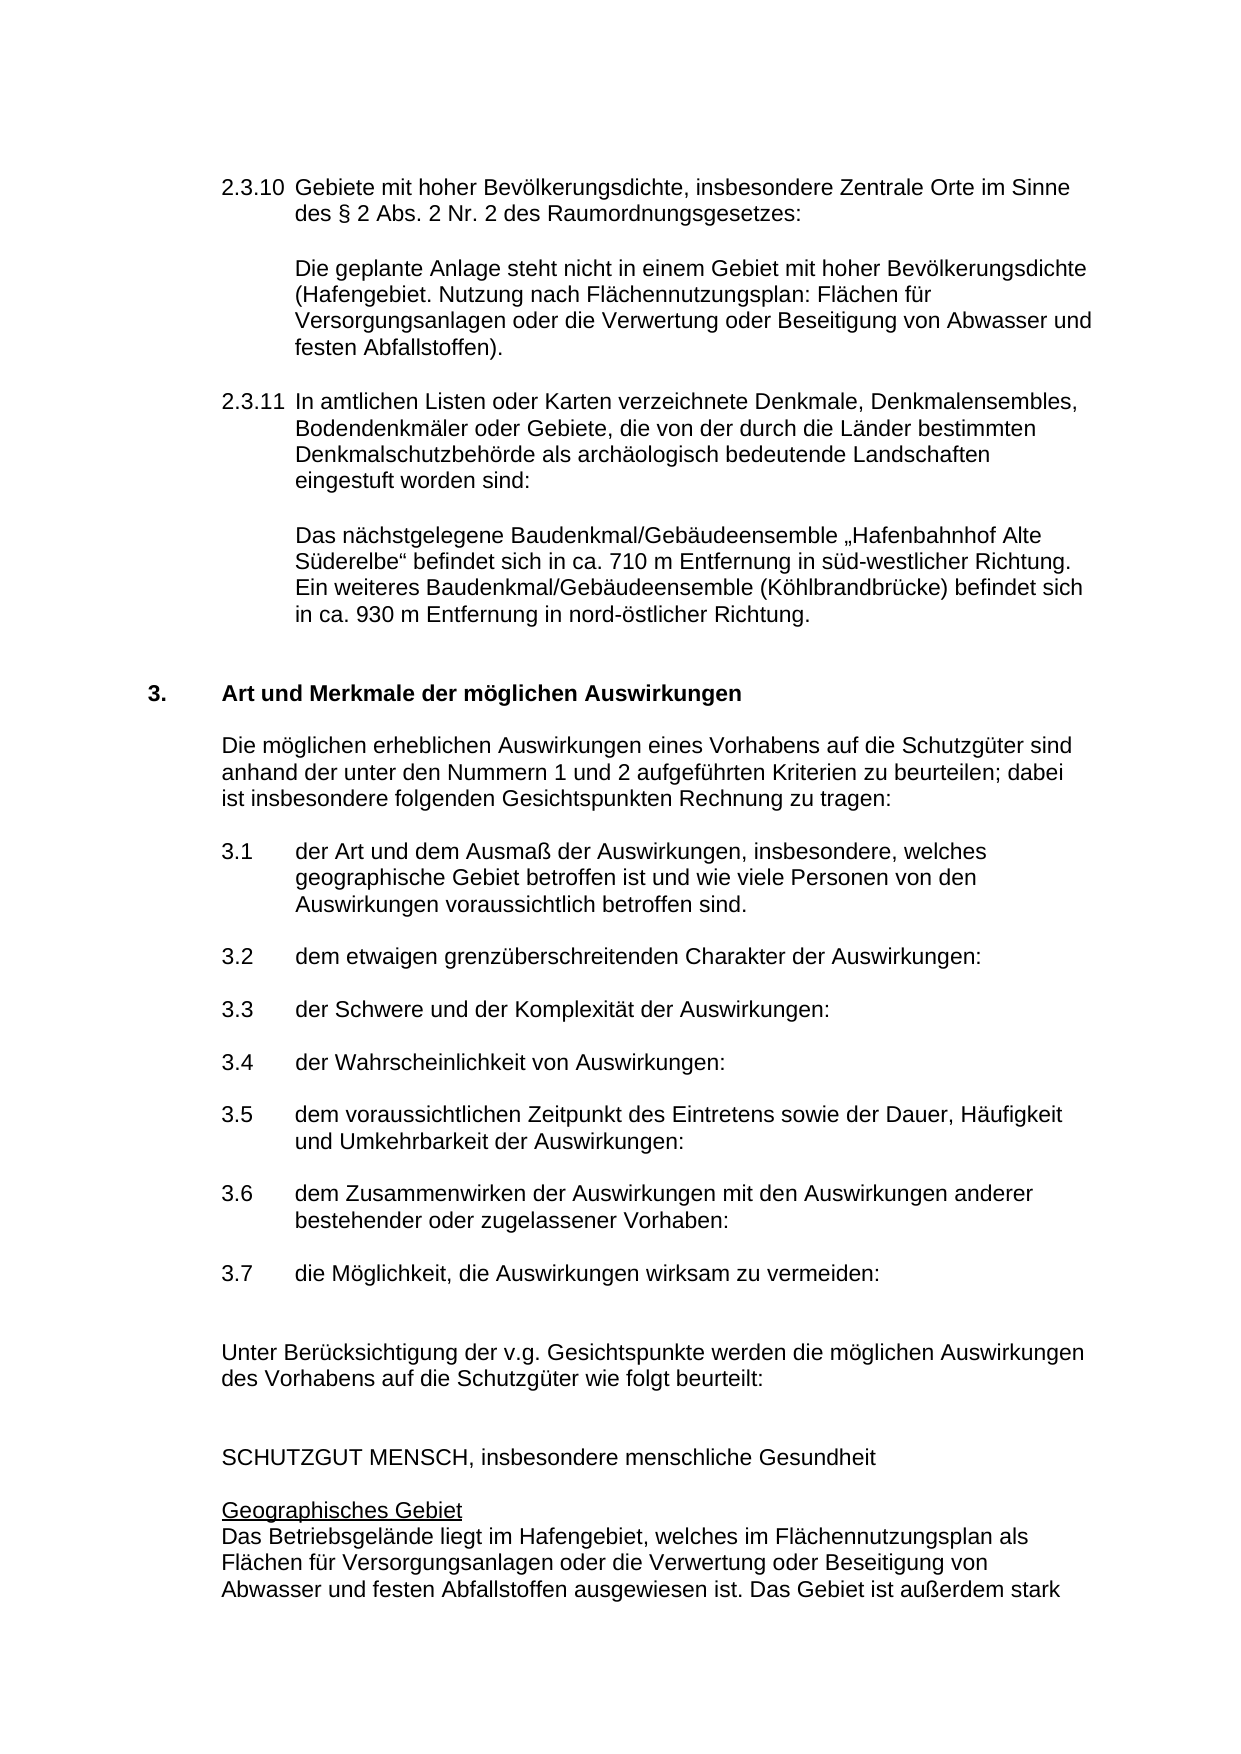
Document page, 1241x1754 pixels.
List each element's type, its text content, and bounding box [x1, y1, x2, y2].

text Das nächstgelegene Baudenkmal/Gebäudeensemble „Hafenbahnhof Alte Süderelbe“ befindet sich in ca. 710 m Entfernung in süd-westlicher Richtung. [294, 522, 1093, 574]
text 3.6 dem Zusammenwirken der Auswirkungen mit den Auswirkungen anderer bestehender oder zugelassener Vorhaben: [221, 1180, 1093, 1233]
text 2.3.10 Gebiete mit hoher Bevölkerungsdichte, insbesondere Zentrale Orte im Sinne des § 2 Abs. 2 Nr. 2 des Raumordnungsgesetzes: [221, 174, 1093, 227]
text Die geplante Anlage steht nicht in einem Gebiet mit hoher Bevölkerungsdichte (Hafengebiet. Nutzung nach Flächennutzungsplan: Flächen für Versorgungsanlagen oder die Verwertung oder Beseitigung von Abwasser und festen Abfallstoffen). [294, 255, 1093, 360]
text Unter Berücksichtigung der v.g. Gesichtspunkte werden die möglichen Auswirkungen des Vorhabens auf die Schutzgüter wie folgt beurteilt: [221, 1338, 1093, 1391]
text SCHUTZGUT MENSCH, insbesondere menschliche Gesundheit [221, 1444, 1093, 1470]
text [221, 1523, 1093, 1602]
text 3.7 die Möglichkeit, die Auswirkungen wirksam zu vermeiden: [221, 1259, 1093, 1286]
text 3. Art und Merkmale der möglichen Auswirkungen [148, 680, 1093, 706]
text 3.2 dem etwaigen grenzüberschreitenden Charakter der Auswirkungen: [148, 943, 1093, 969]
text 3.4 der Wahrscheinlichkeit von Auswirkungen: [148, 1049, 1093, 1075]
list dem voraussichtlichen Zeitpunkt des Eintretens sowie der Dauer, Häufigkeit und Umkehrbarkeit der Auswirkungen: [221, 1101, 1093, 1154]
text Ein weiteres Baudenkmal/Gebäudeensemble (Köhlbrandbrücke) befindet sich in ca. 930 m Entfernung in nord-östlicher Richtung. [221, 574, 1093, 627]
text Geographisches Gebiet [221, 1497, 1093, 1523]
text 2.3.11 In amtlichen Listen oder Karten verzeichnete Denkmale, Denkmalensembles, Bodendenkmäler oder Gebiete, die von der durch die Länder bestimmten Denkmalschutzbehörde als archäologisch bedeutende Landschaften eingestuft worden sind: [221, 388, 1093, 493]
text 3.3 der Schwere und der Komplexität der Auswirkungen: [148, 996, 1093, 1022]
text 3.1 der Art und dem Ausmaß der Auswirkungen, insbesondere, welches geographische Gebiet betroffen ist und wie viele Personen von den Auswirkungen voraussichtlich betroffen sind. [221, 838, 1093, 917]
text Die möglichen erheblichen Auswirkungen eines Vorhabens auf die Schutzgüter sind anhand der unter den Nummern 1 und 2 aufgeführten Kriterien zu beurteilen; dabei ist insbesondere folgenden Gesichtspunkten Rechnung zu tragen: [221, 732, 1093, 811]
